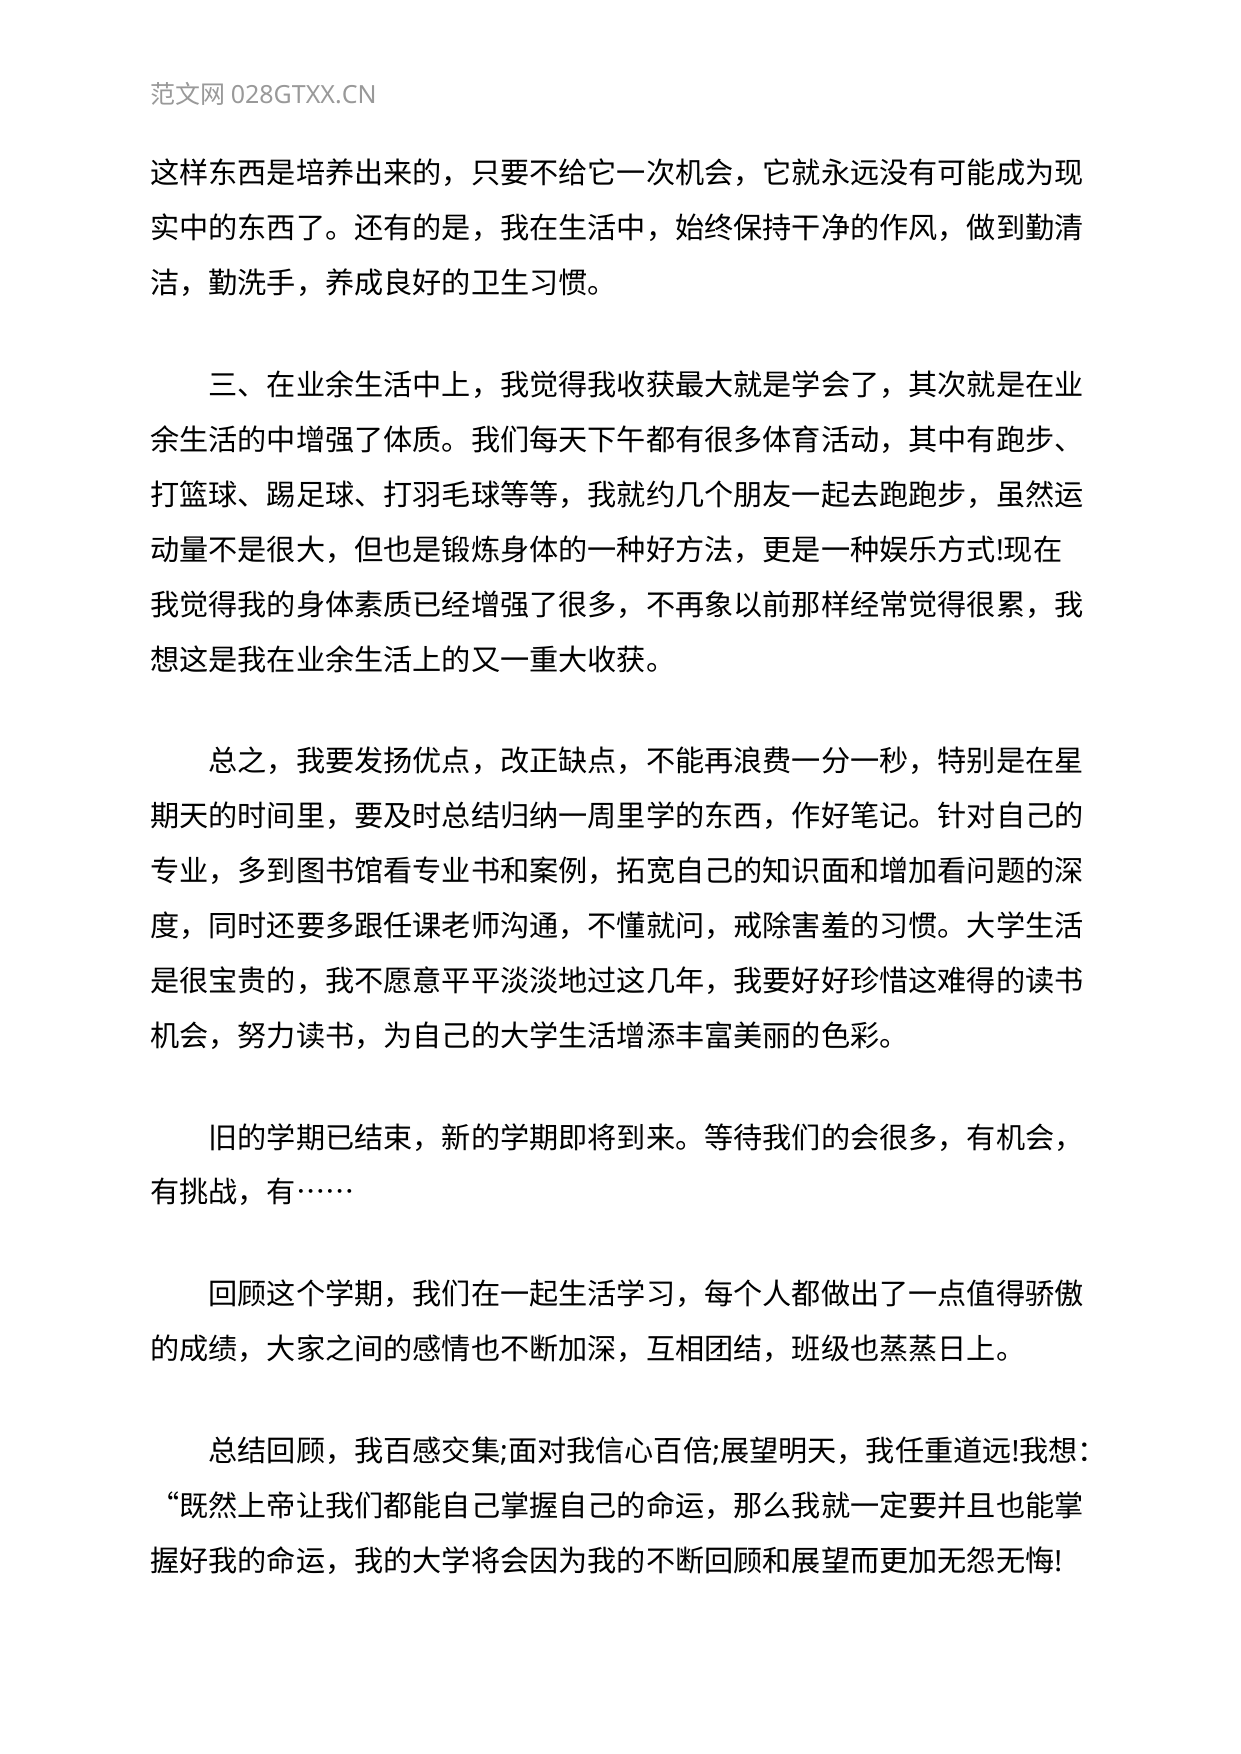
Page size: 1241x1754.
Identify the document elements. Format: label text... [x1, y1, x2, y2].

text 三、在业余生活中上，我觉得我收获最大就是学会了，其次就是在业余生活的中增强了体质。我们每天下午都有很多体育活动，其中有跑步、打篮球、踢足球、打羽毛球等等，我就约几个朋友一起去跑跑步，虽然运动量不是很大，但也是锻炼身体的一种好方法，更是一种娱乐方式!现在我觉得我的身体素质已经增强了很多，不再象以前那样经常觉得很累，我想这是我在业余生活上的又一重大收获。 [150, 362, 1090, 678]
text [150, 150, 1090, 302]
text 总结回顾，我百感交集;面对我信心百倍;展望明天，我任重道远!我想：“既然上帝让我们都能自己掌握自己的命运，那么我就一定要并且也能掌握好我的命运，我的大学将会因为我的不断回顾和展望而更加无怨无悔! [150, 1427, 1090, 1580]
text 旧的学期已结束，新的学期即将到来。等待我们的会很多，有机会，有挑战，有…… [150, 1114, 1090, 1211]
text 总之，我要发扬优点，改正缺点，不能再浪费一分一秒，特别是在星期天的时间里，要及时总结归纳一周里学的东西，作好笔记。针对自己的专业，多到图书馆看专业书和案例，拓宽自己的知识面和增加看问题的深度，同时还要多跟任课老师沟通，不懂就问，戒除害羞的习惯。大学生活是很宝贵的，我不愿意平平淡淡地过这几年，我要好好珍惜这难得的读书机会，努力读书，为自己的大学生活增添丰富美丽的色彩。 [150, 738, 1090, 1055]
text 回顾这个学期，我们在一起生活学习，每个人都做出了一点值得骄傲的成绩，大家之间的感情也不断加深，互相团结，班级也蒸蒸日上。 [150, 1271, 1090, 1368]
